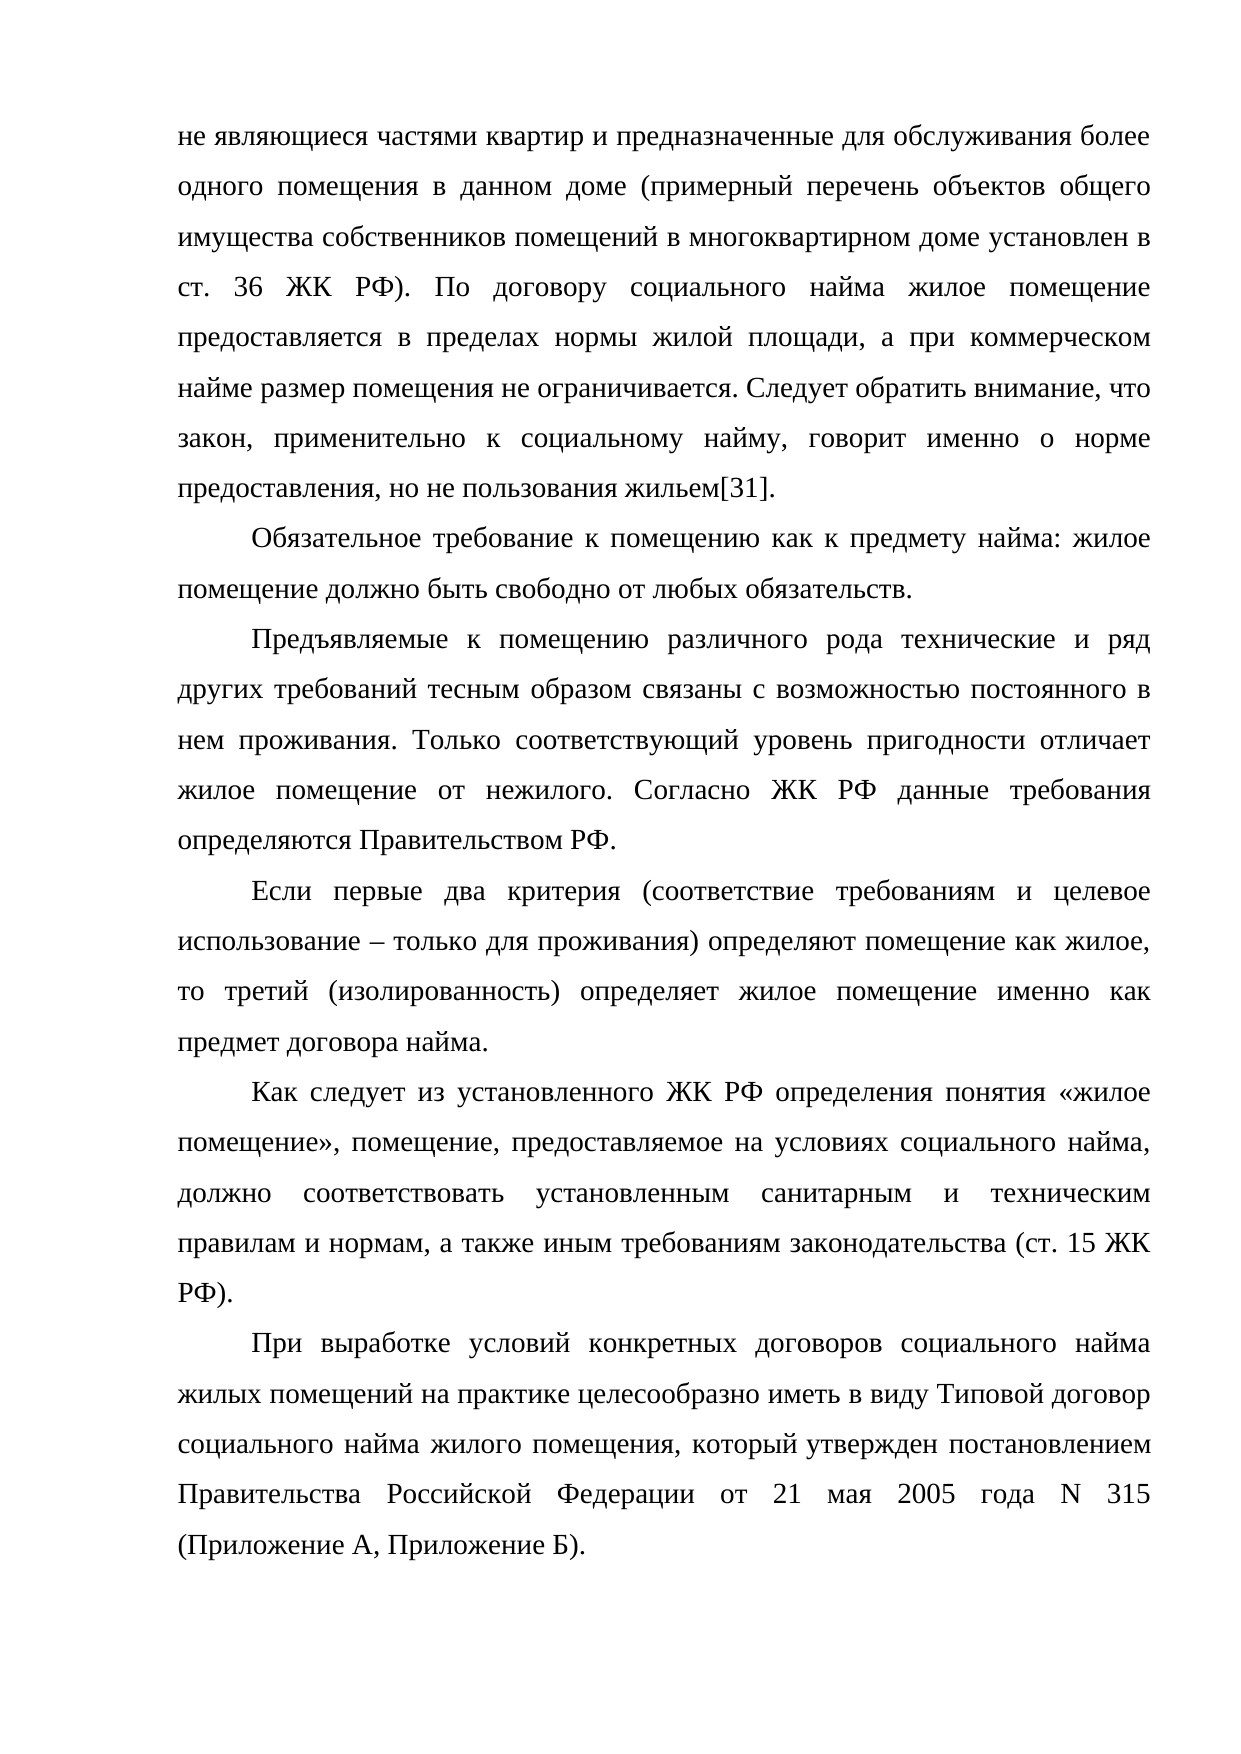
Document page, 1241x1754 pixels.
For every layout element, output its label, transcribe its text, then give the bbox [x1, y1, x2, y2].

text Если первые два критерия (соответствие требованиям и целевое использование – только для проживания) определяют помещение как жилое, то третий (изолированность) определяет жилое помещение именно как предмет договора найма. [177, 873, 1152, 1057]
text При выработке условий конкретных договоров социального найма жилых помещений на практике целесообразно иметь в виду Типовой договор социального найма жилого помещения, который утвержден постановлением Правительства Российской Федерации от 21 мая 2005 года N 315 (Приложение А, Приложение Б). [177, 1326, 1152, 1560]
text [177, 118, 1152, 504]
text Обязательное требование к помещению как к предмету найма: жилое помещение должно быть свободно от любых обязательств. [177, 521, 1152, 604]
text Предъявляемые к помещению различного рода технические и ряд других требований тесным образом связаны с возможностью постоянного в нем проживания. Только соответствующий уровень пригодности отличает жилое помещение от нежилого. Согласно ЖК РФ данные требования определяются Правительством РФ. [177, 621, 1152, 856]
text Как следует из установленного ЖК РФ определения понятия «жилое помещение», помещение, предоставляемое на условиях социального найма, должно соответствовать установленным санитарным и техническим правилам и нормам, а также иным требованиям законодательства (ст. 15 ЖК РФ). [177, 1074, 1152, 1309]
